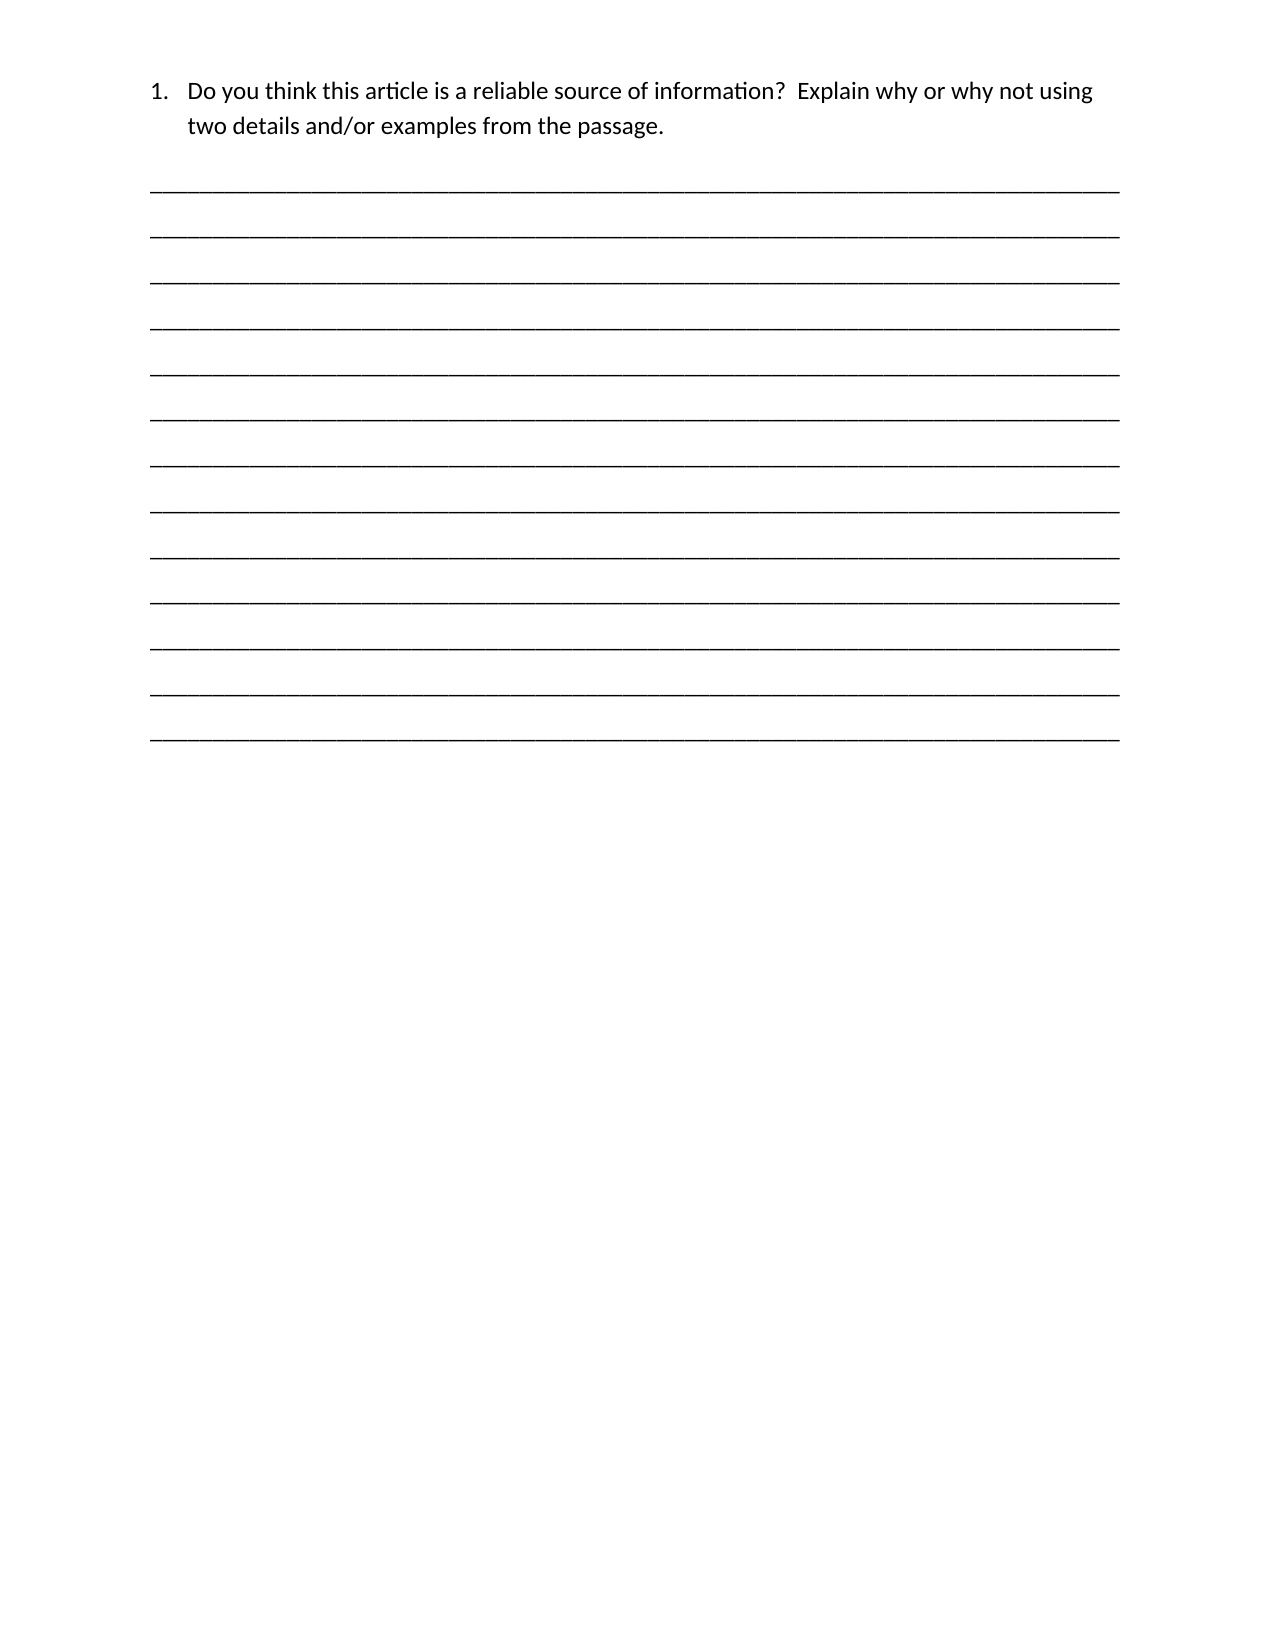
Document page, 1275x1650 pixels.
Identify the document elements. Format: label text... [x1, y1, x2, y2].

list Do you think this article is a reliable source of information? Explain why or why not using two details and/or examples from the passage. [150, 75, 1125, 141]
text ______________________________________________________________________________________________________________________________________________________________________________________________________________________________________________________________________________________________________________________________________________________________________________________________________________________________________________________________________________________________________________________________________________________________________________________________________________________________________________________________________________________________________________________________________________________________________________________________________________________________________________________________________________________________________________________________________________________________________________________________________________________________________________________ [150, 166, 1125, 745]
